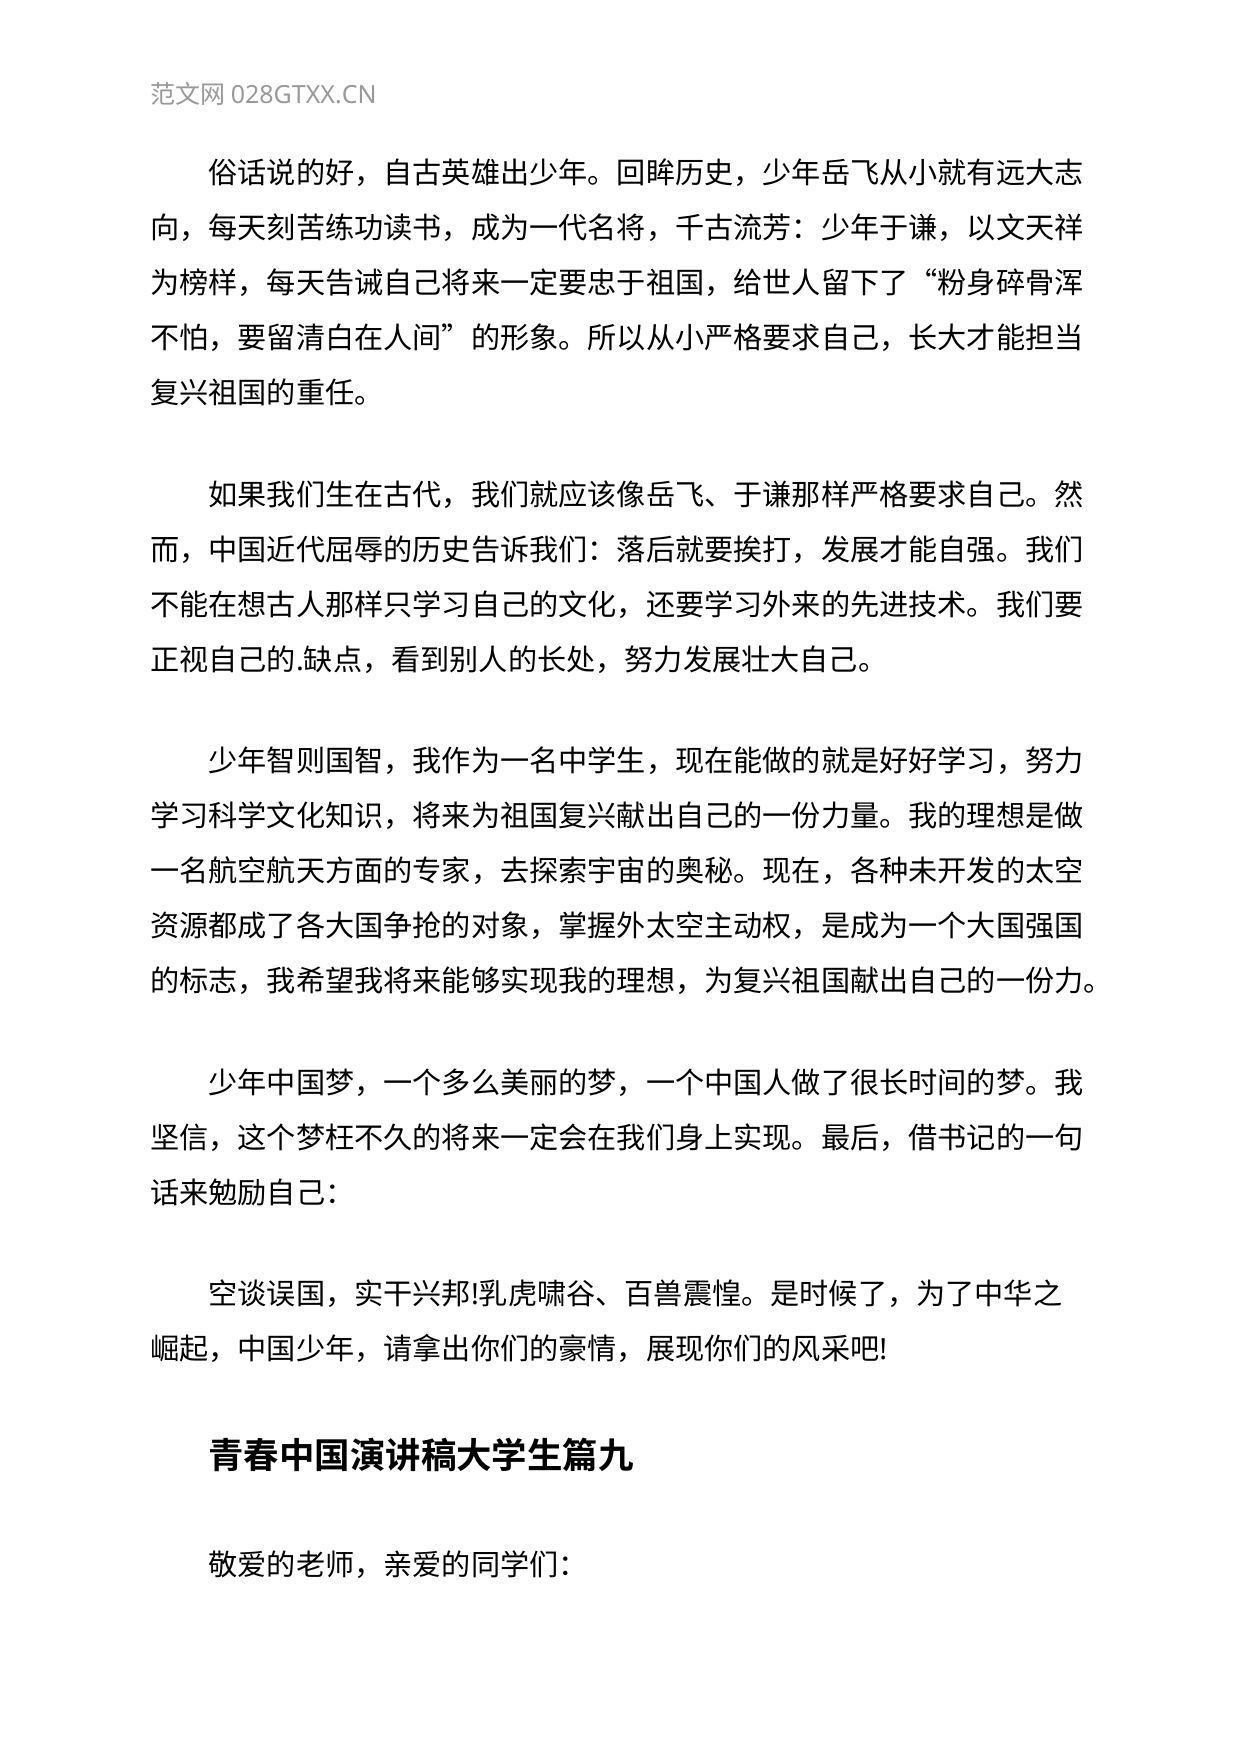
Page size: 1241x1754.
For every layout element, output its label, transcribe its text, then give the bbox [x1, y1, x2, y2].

text 空谈误国，实干兴邦!乳虎啸谷、百兽震惶。是时候了，为了中华之崛起，中国少年，请拿出你们的豪情，展现你们的风采吧! [150, 1271, 1090, 1368]
text 青春中国演讲稿大学生篇九 [150, 1428, 1090, 1479]
text 少年中国梦，一个多么美丽的梦，一个中国人做了很长时间的梦。我坚信，这个梦枉不久的将来一定会在我们身上实现。最后，借书记的一句话来勉励自己： [150, 1059, 1090, 1211]
text 敬爱的老师，亲爱的同学们： [150, 1541, 1090, 1584]
text 如果我们生在古代，我们就应该像岳飞、于谦那样严格要求自己。然而，中国近代屈辱的历史告诉我们：落后就要挨打，发展才能自强。我们不能在想古人那样只学习自己的文化，还要学习外来的先进技术。我们要正视自己的.缺点，看到别人的长处，努力发展壮大自己。 [150, 471, 1090, 678]
text 少年智则国智，我作为一名中学生，现在能做的就是好好学习，努力学习科学文化知识，将来为祖国复兴献出自己的一份力量。我的理想是做一名航空航天方面的专家，去探索宇宙的奥秘。现在，各种未开发的太空资源都成了各大国争抢的对象，掌握外太空主动权，是成为一个大国强国的标志，我希望我将来能够实现我的理想，为复兴祖国献出自己的一份力。 [150, 738, 1090, 1000]
text 俗话说的好，自古英雄出少年。回眸历史，少年岳飞从小就有远大志向，每天刻苦练功读书，成为一代名将，千古流芳：少年于谦，以文天祥为榜样，每天告诫自己将来一定要忠于祖国，给世人留下了“粉身碎骨浑不怕，要留清白在人间”的形象。所以从小严格要求自己，长大才能担当复兴祖国的重任。 [150, 150, 1090, 412]
